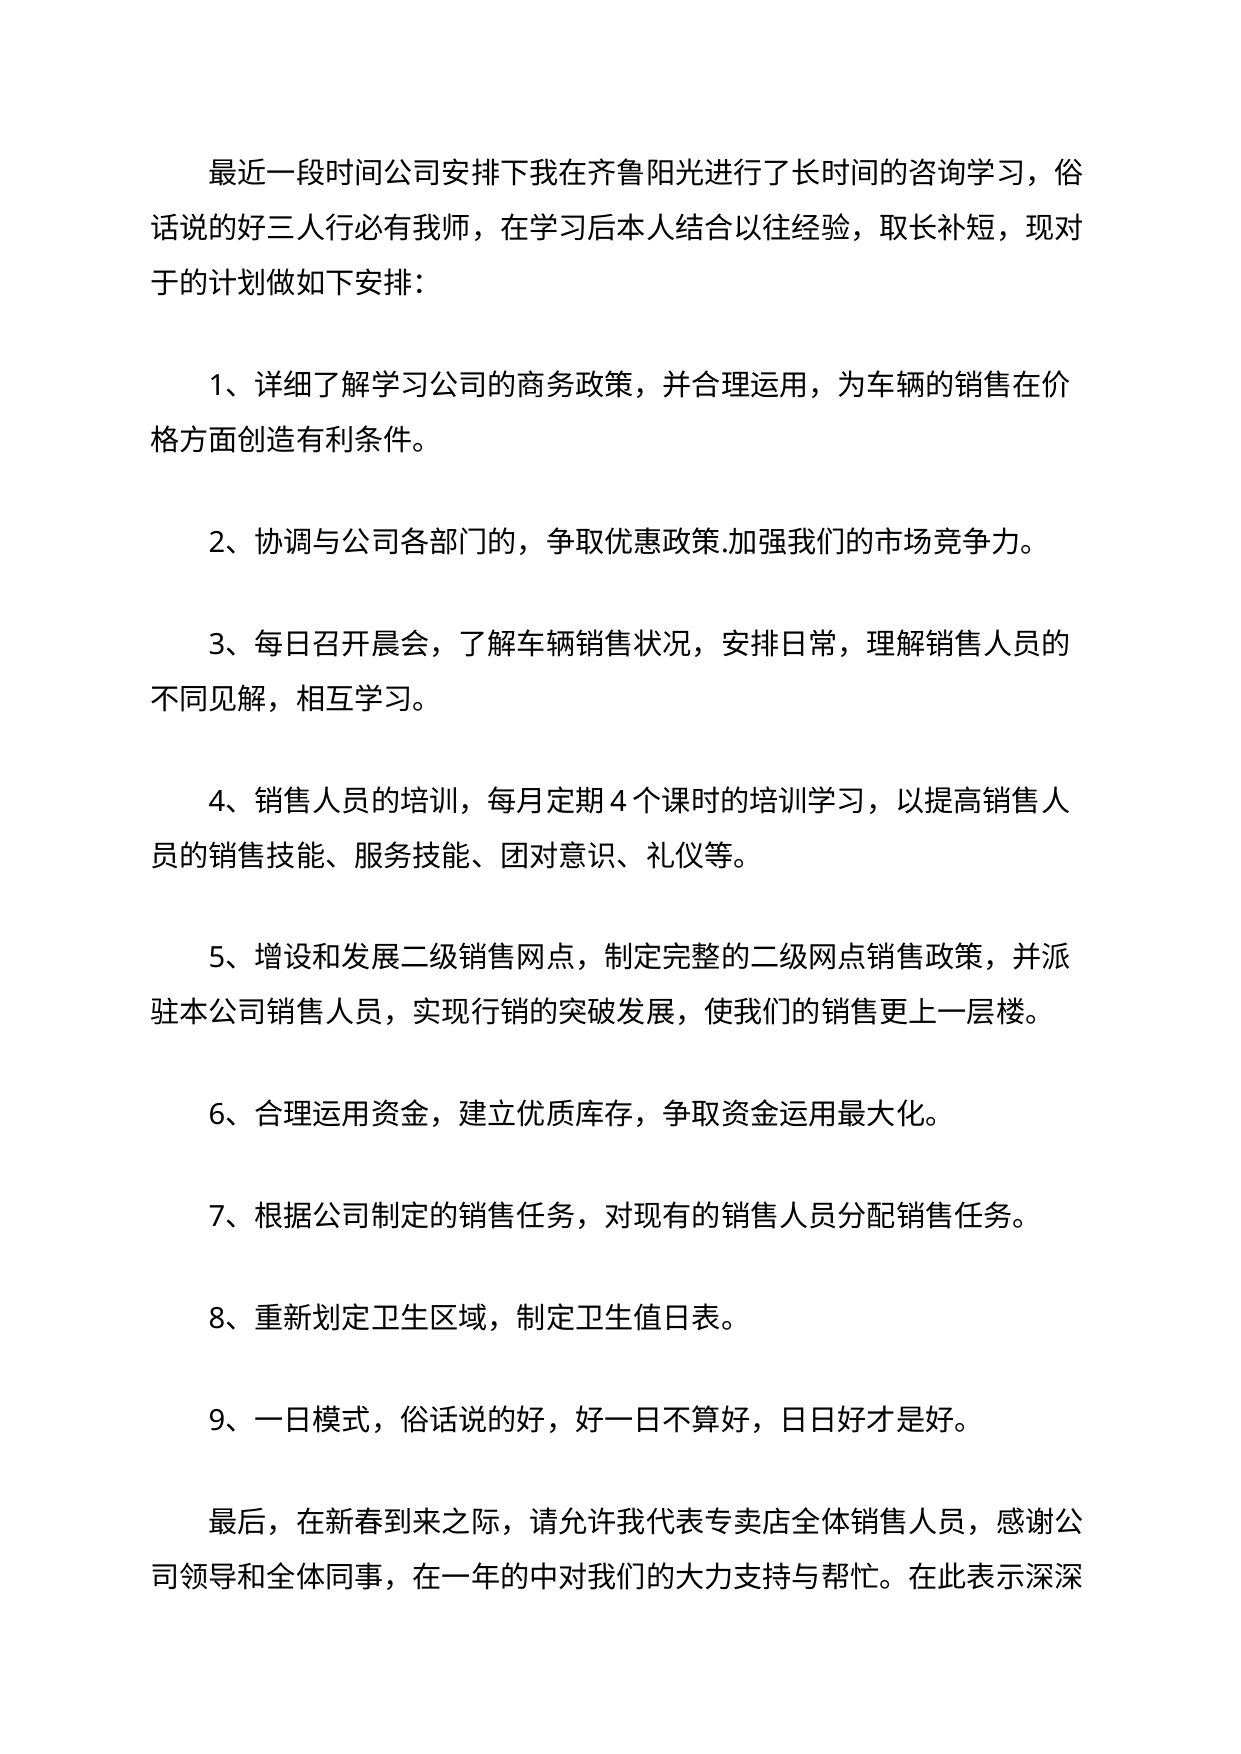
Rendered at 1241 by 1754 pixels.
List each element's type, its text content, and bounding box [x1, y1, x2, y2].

text 9、一日模式，俗话说的好，好一日不算好，日日好才是好。 [150, 1397, 1090, 1439]
text 3、每日召开晨会，了解车辆销售状况，安排日常，理解销售人员的不同见解，相互学习。 [150, 620, 1090, 718]
text 4、销售人员的培训，每月定期4个课时的培训学习，以提高销售人员的销售技能、服务技能、团对意识、礼仪等。 [150, 777, 1090, 874]
text 1、详细了解学习公司的商务政策，并合理运用，为车辆的销售在价格方面创造有利条件。 [150, 362, 1090, 459]
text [150, 1498, 1090, 1596]
text 7、根据公司制定的销售任务，对现有的销售人员分配销售任务。 [150, 1193, 1090, 1235]
text 6、合理运用资金，建立优质库存，争取资金运用最大化。 [150, 1091, 1090, 1133]
text 最近一段时间公司安排下我在齐鲁阳光进行了长时间的咨询学习，俗话说的好三人行必有我师，在学习后本人结合以往经验，取长补短，现对于的计划做如下安排： [150, 150, 1090, 302]
text 2、协调与公司各部门的，争取优惠政策.加强我们的市场竞争力。 [150, 518, 1090, 561]
text 8、重新划定卫生区域，制定卫生值日表。 [150, 1294, 1090, 1337]
text 5、增设和发展二级销售网点，制定完整的二级网点销售政策，并派驻本公司销售人员，实现行销的突破发展，使我们的销售更上一层楼。 [150, 934, 1090, 1031]
